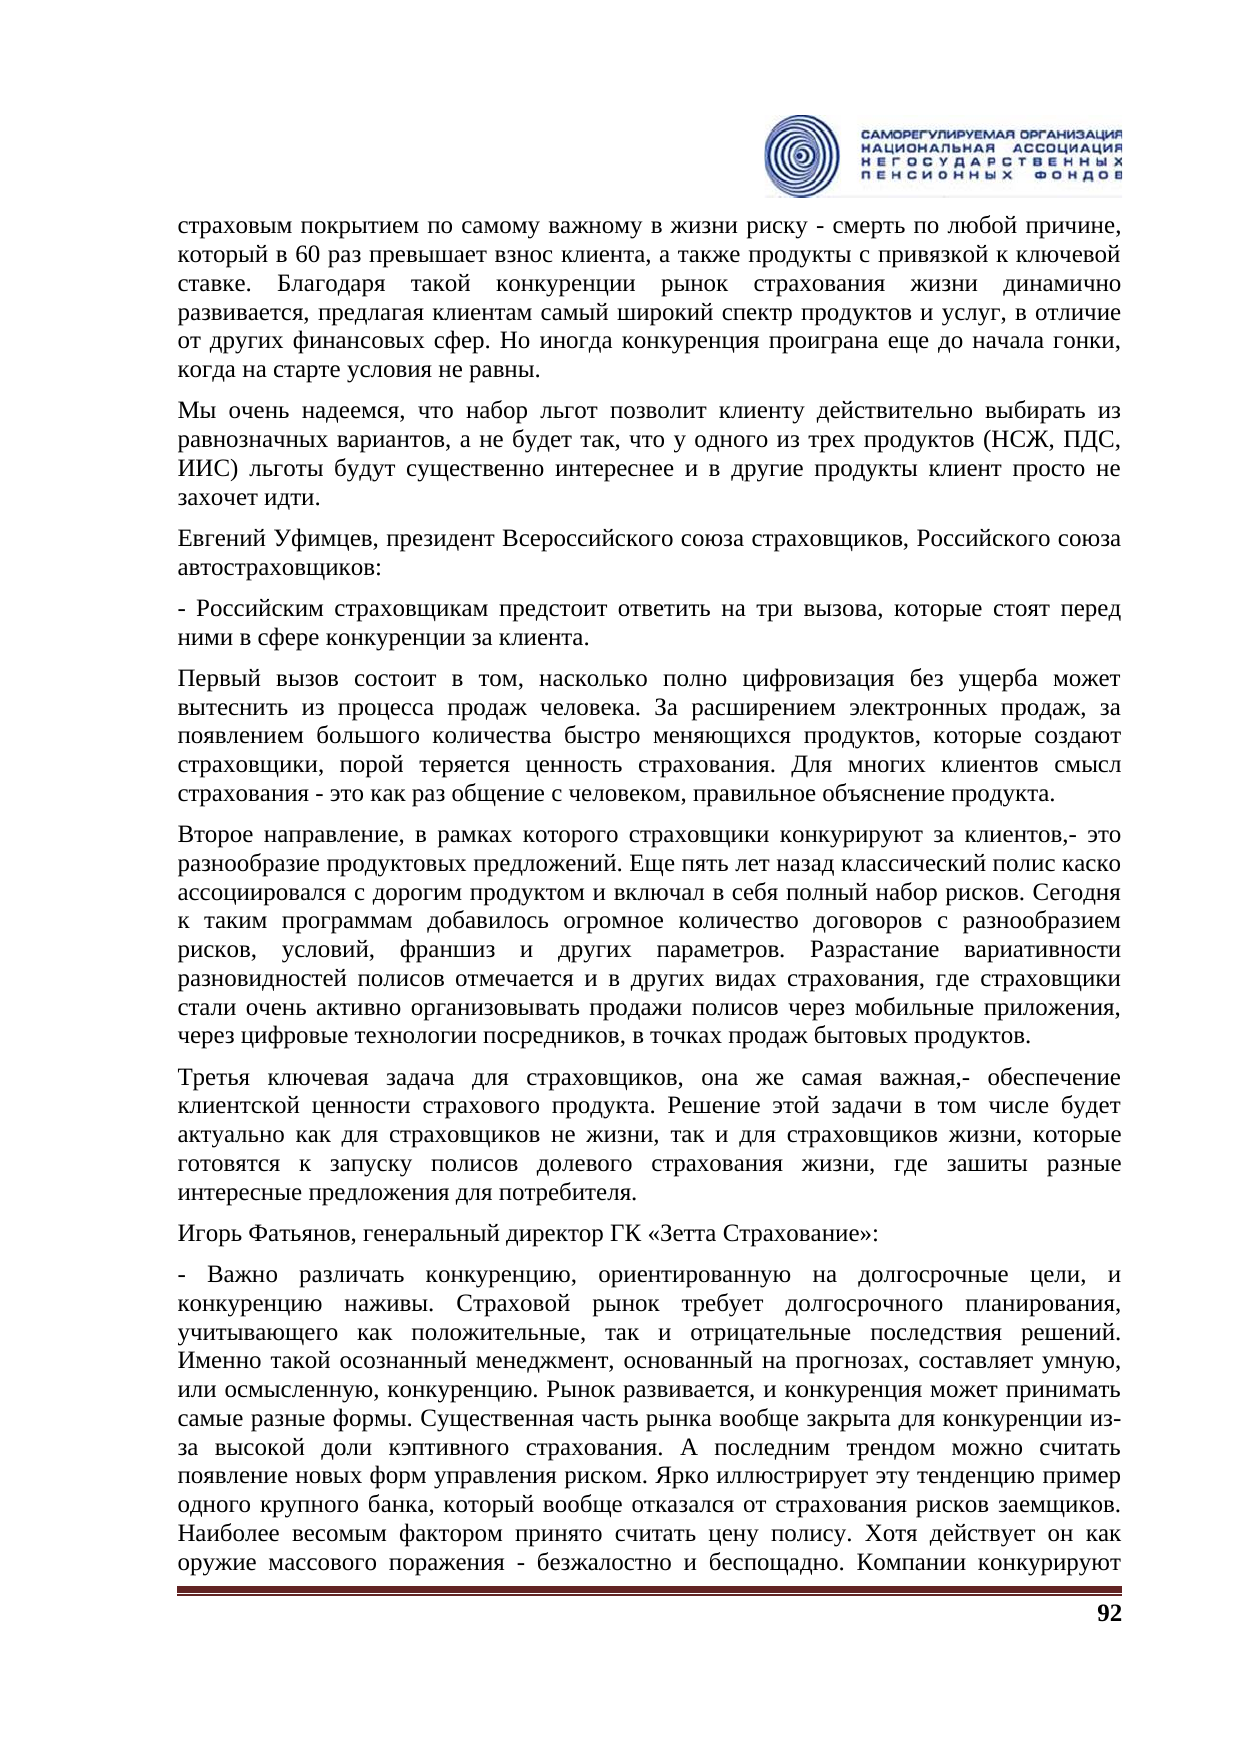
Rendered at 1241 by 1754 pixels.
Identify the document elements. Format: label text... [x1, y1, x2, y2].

text Евгений Уфимцев, президент Всероссийского союза страховщиков, Российского союза автостраховщиков: [177, 523, 1122, 580]
text Третья ключевая задача для страховщиков, она же самая важная,- обеспечение клиентской ценности страхового продукта. Решение этой задачи в том числе будет актуально как для страховщиков не жизни, так и для страховщиков жизни, которые готовятся к запуску полисов долевого страхования жизни, где зашиты разные интересные предложения для потребителя. [177, 1062, 1122, 1205]
text Игорь Фатьянов, генеральный директор ГК «Зетта Страхование»: [177, 1218, 1122, 1247]
text Первый вызов состоит в том, насколько полно цифровизация без ущерба может вытеснить из процесса продаж человека. За расширением электронных продаж, за появлением большого количества быстро меняющихся продуктов, которые создают страховщики, порой теряется ценность страхования. Для многих клиентов смысл страхования - это как раз общение с человеком, правильное объяснение продукта. [177, 663, 1122, 807]
picture [764, 115, 1123, 198]
text Мы очень надеемся, что набор льгот позволит клиенту действительно выбирать из равнозначных вариантов, а не будет так, что у одного из трех продуктов (НСЖ, ПДС, ИИС) льготы будут существенно интереснее и в другие продукты клиент просто не захочет идти. [177, 395, 1122, 510]
text Второе направление, в рамках которого страховщики конкурируют за клиентов,- это разнообразие продуктовых предложений. Еще пять лет назад классический полис каско ассоциировался с дорогим продуктом и включал в себя полный набор рисков. Сегодня к таким программам добавилось огромное количество договоров с разнообразием рисков, условий, франшиз и других параметров. Разрастание вариативности разновидностей полисов отмечается и в других видах страхования, где страховщики стали очень активно организовывать продажи полисов через мобильные приложения, через цифровые технологии посредников, в точках продаж бытовых продуктов. [177, 819, 1122, 1049]
text - Российским страховщикам предстоит ответить на три вызова, которые стоят перед ними в сфере конкуренции за клиента. [177, 593, 1122, 650]
